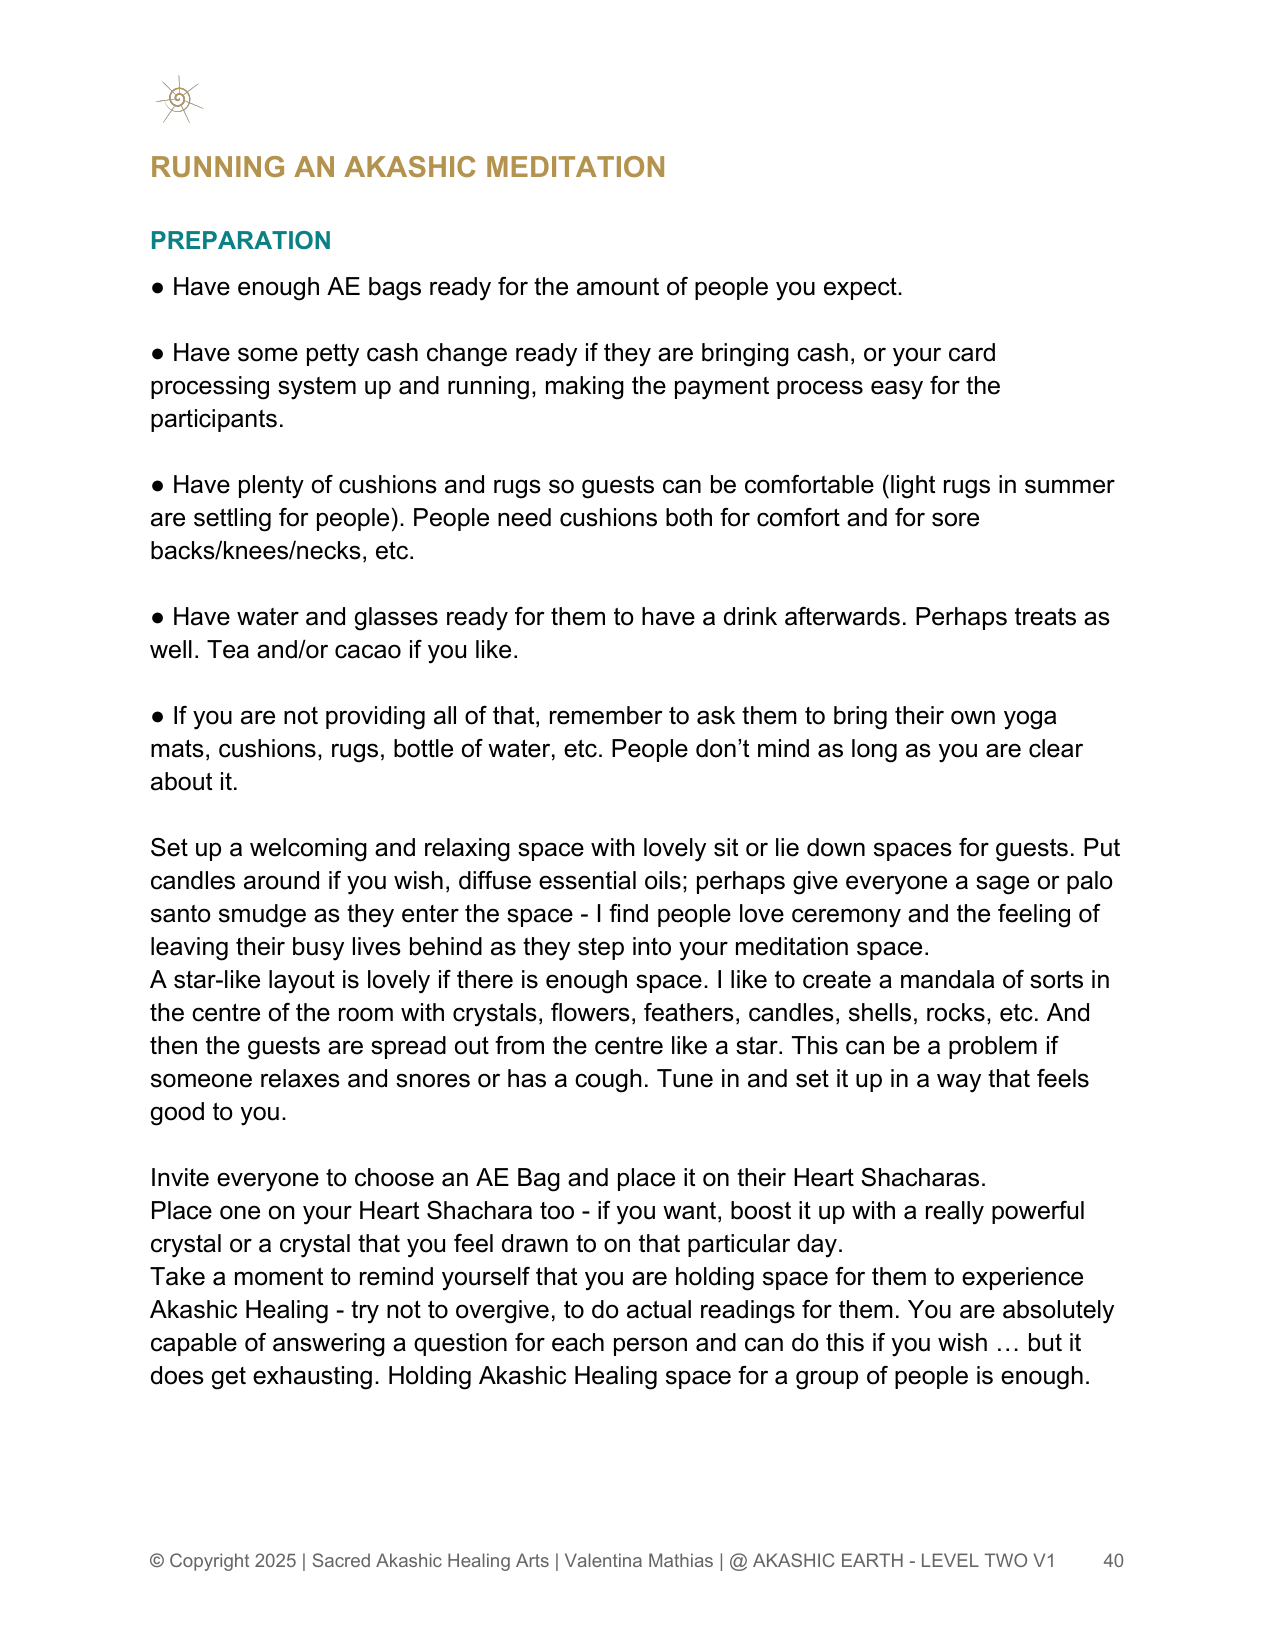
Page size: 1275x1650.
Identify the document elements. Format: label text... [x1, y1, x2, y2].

text Place one on your Heart Shachara too - if you want, boost it up with a really powerful crystal or a crystal that you feel drawn to on that particular day. [150, 1196, 1125, 1258]
text ● Have enough AE bags ready for the amount of people you expect. [150, 272, 1125, 300]
text Set up a welcoming and relaxing space with lovely sit or lie down spaces for guests. Put candles around if you wish, diffuse essential oils; perhaps give everyone a sage or palo santo smudge as they enter the space - I find people love ceremony and the feeling of leaving their busy lives behind as they step into your meditation space. [150, 833, 1125, 961]
text Invite everyone to choose an AE Bag and place it on their Heart Shacharas. [150, 1163, 1125, 1192]
text ● Have water and glasses ready for them to have a drink afterwards. Perhaps treats as well. Tea and/or cacao if you like. [150, 602, 1125, 663]
text A star-like layout is lovely if there is enough space. I like to create a mandala of sorts in the centre of the room with crystals, flowers, feathers, candles, shells, rocks, etc. And then the guests are spread out from the centre like a star. This can be a problem if someone relaxes and snores or has a cough. Tune in and set it up in a way that feels good to you. [150, 965, 1125, 1126]
subtitle RUNNING AN AKASHIC MEDITATION [150, 150, 1125, 183]
text ● Have plenty of cushions and rugs so guests can be comfortable (light rugs in summer are settling for people). People need cushions both for comfort and for sore backs/knees/necks, etc. [150, 470, 1125, 564]
text Take a moment to remind yourself that you are holding space for them to experience Akashic Healing - try not to overgive, to do actual readings for them. You are absolutely capable of answering a question for each person and can do this if you wish … but it does get exhausting. Holding Akashic Healing space for a group of people is enough. [150, 1262, 1125, 1390]
picture [150, 75, 207, 123]
text ● If you are not providing all of that, remember to ask them to bring their own yoga mats, cushions, rugs, bottle of water, etc. People don’t mind as long as you are clear about it. [150, 701, 1125, 796]
subtitle PREPARATION [150, 226, 1125, 255]
text ● Have some petty cash change ready if they are bringing cash, or your card processing system up and running, making the payment process easy for the participants. [150, 338, 1125, 432]
